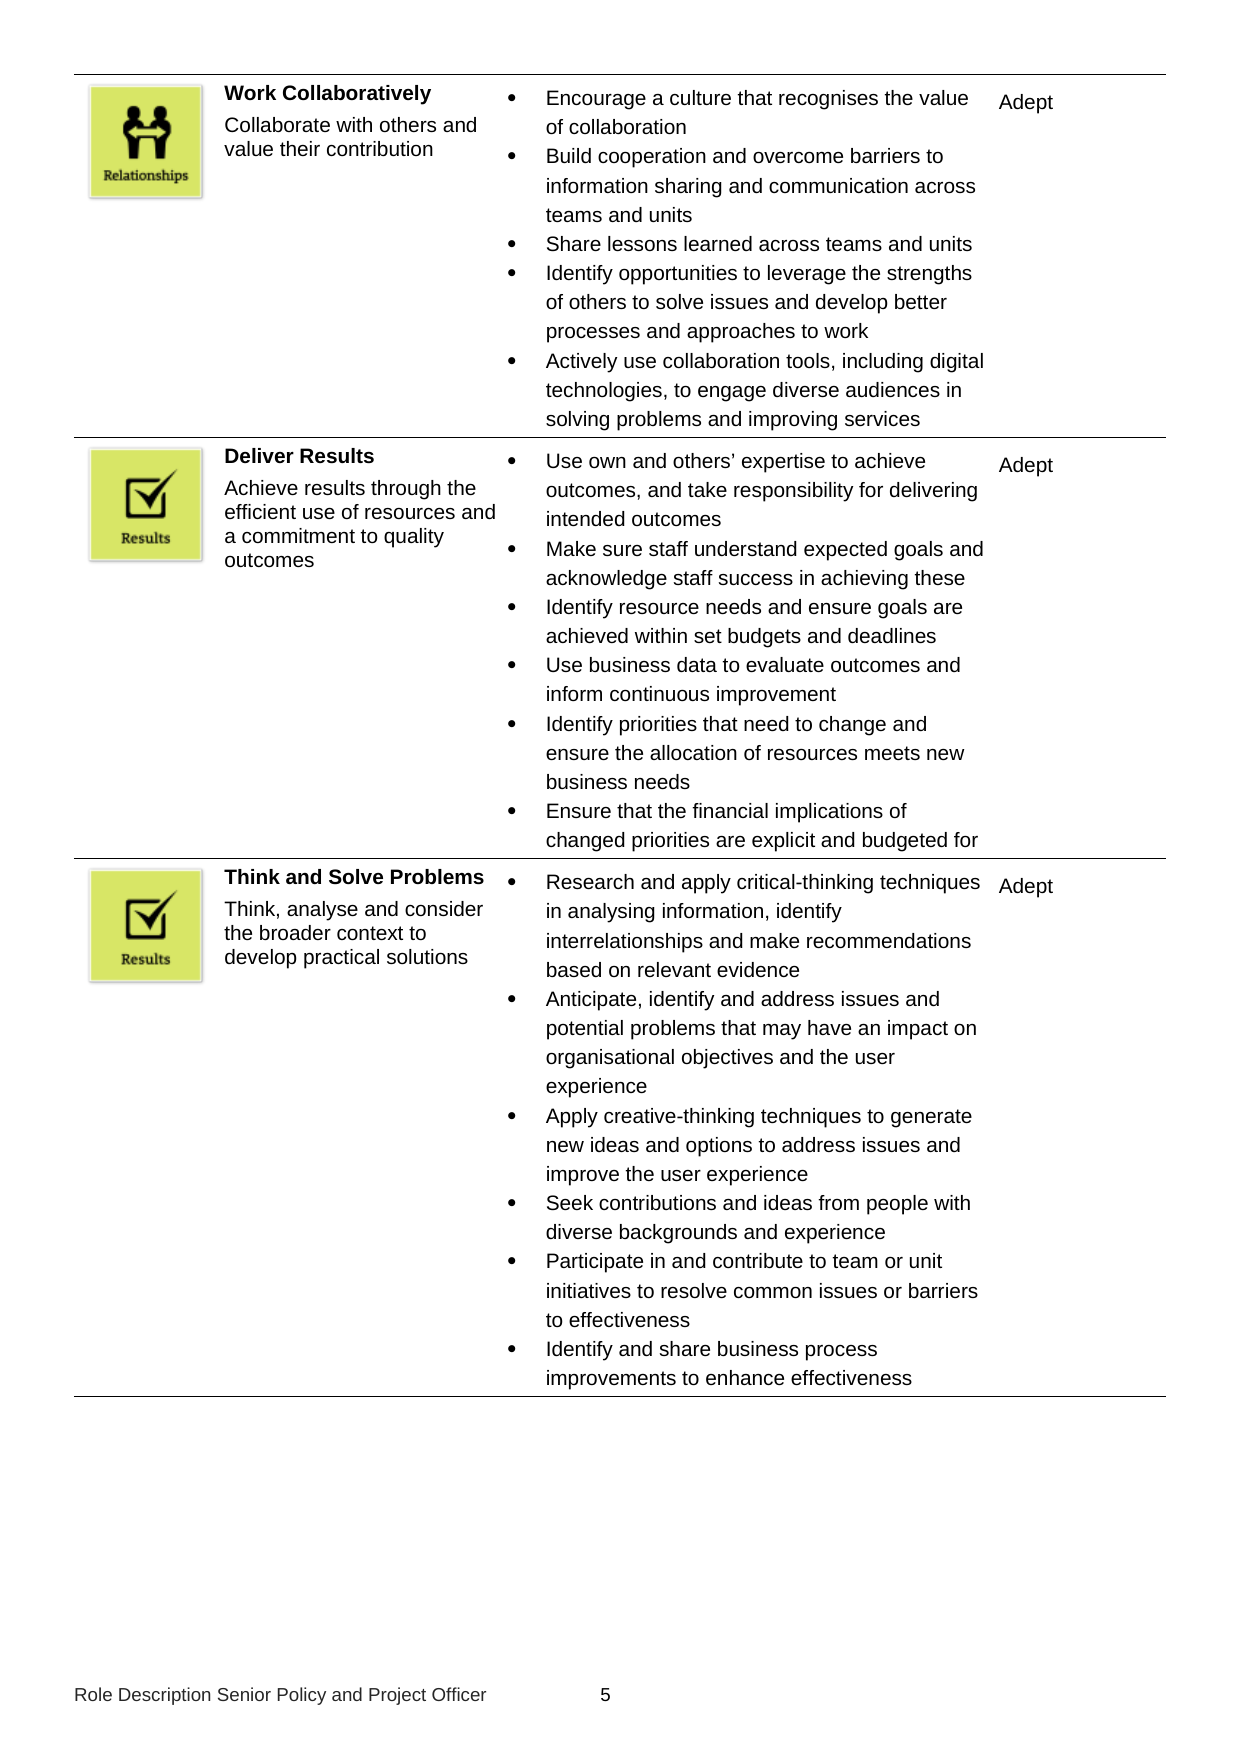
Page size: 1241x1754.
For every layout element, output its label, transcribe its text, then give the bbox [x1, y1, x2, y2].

picture [84, 443, 208, 567]
table_cell Adept [993, 438, 1166, 858]
table_cell Work Collaboratively Collaborate with others and value their contribution [218, 75, 502, 437]
table_cell Research and apply critical-thinking techniques in analysing information, identify interrelationships and make recommendations based on relevant evidence Anticipate, identify and address issues and potential problems that may have an impact on organisational objectives and the user experience Apply creative-thinking techniques to generate new ideas and options to address issues and improve the user experience Seek contributions and ideas from people with diverse backgrounds and experience Participate in and contribute to team or unit initiatives to resolve common issues or barriers to effectiveness Identify and share business process improvements to enhance effectiveness [502, 859, 993, 1396]
table_cell Adept [993, 859, 1166, 1396]
table_cell Use own and others’ expertise to achieve outcomes, and take responsibility for delivering intended outcomes Make sure staff understand expected goals and acknowledge staff success in achieving these Identify resource needs and ensure goals are achieved within set budgets and deadlines Use business data to evaluate outcomes and inform continuous improvement Identify priorities that need to change and ensure the allocation of resources meets new business needs Ensure that the financial implications of changed priorities are explicit and budgeted for [502, 438, 993, 858]
table_cell [74, 438, 218, 858]
table_cell Think and Solve Problems Think, analyse and consider the broader context to develop practical solutions [218, 859, 502, 1396]
table_cell Deliver Results Achieve results through the efficient use of resources and a commitment to quality outcomes [218, 438, 502, 858]
picture [84, 865, 208, 988]
table_cell [74, 75, 218, 437]
table_cell Adept [993, 75, 1166, 437]
table_cell Encourage a culture that recognises the value of collaboration Build cooperation and overcome barriers to information sharing and communication across teams and units Share lessons learned across teams and units Identify opportunities to leverage the strengths of others to solve issues and develop better processes and approaches to work Actively use collaboration tools, including digital technologies, to engage diverse audiences in solving problems and improving services [502, 75, 993, 437]
table_cell [74, 859, 218, 1396]
picture [84, 80, 208, 204]
